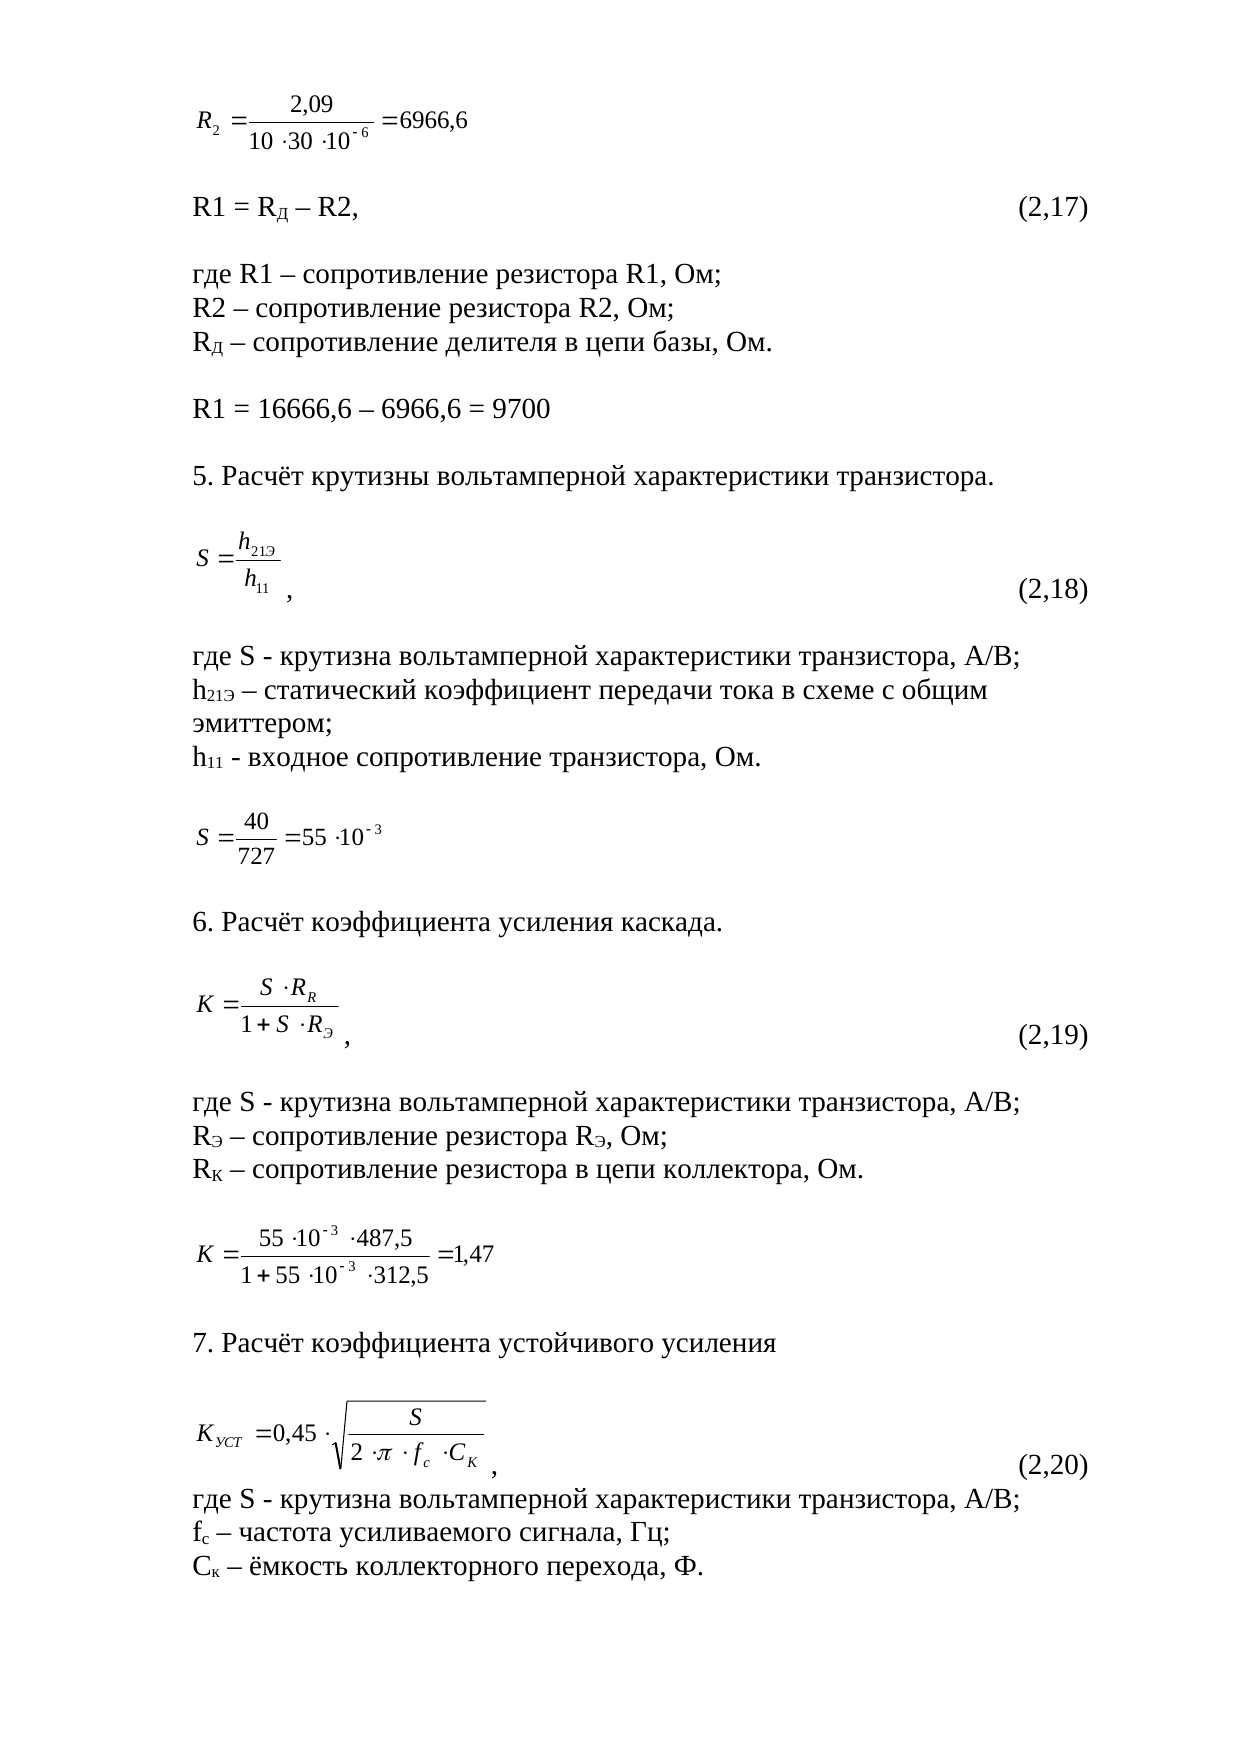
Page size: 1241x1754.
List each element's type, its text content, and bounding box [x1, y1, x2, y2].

text fc – частота усиливаемого сигнала, Гц; [192, 1514, 1122, 1548]
text Ск – ёмкость коллекторного перехода, Ф. [192, 1548, 1122, 1582]
text R1 = 16666,6 – 6966,6 = 9700 [192, 391, 1122, 424]
text где R1 – сопротивление резистора R1, Ом; [118, 257, 1122, 290]
text 5. Расчёт крутизны вольтамперной характеристики транзистора. [192, 458, 1122, 491]
text 7. Расчёт коэффициента устойчивого усиления [192, 1325, 1122, 1359]
text RК – сопротивление резистора в цепи коллектора, Ом. [192, 1151, 1122, 1185]
text , (2,18) [192, 525, 1122, 605]
text h11 - входное сопротивление транзистора, Ом. [192, 739, 1122, 772]
text RД – сопротивление делителя в цепи базы, Ом. [118, 324, 1122, 357]
text , (2,19) [192, 971, 1122, 1051]
text , (2,20) [192, 1395, 1122, 1481]
text где S - крутизна вольтамперной характеристики транзистора, А/В; [192, 638, 1122, 672]
text R2 – сопротивление резистора R2, Ом; [118, 290, 1122, 324]
text где S - крутизна вольтамперной характеристики транзистора, А/В; [192, 1481, 1122, 1514]
text 6. Расчёт коэффициента усиления каскада. [192, 904, 1122, 937]
text h21Э – статический коэффициент передачи тока в схеме с общим эмиттером; [192, 672, 1122, 739]
text где S - крутизна вольтамперной характеристики транзистора, А/В; [192, 1084, 1122, 1118]
text R1 = RД – R2, (2,17) [192, 189, 1122, 223]
text RЭ – сопротивление резистора RЭ, Ом; [192, 1118, 1122, 1151]
